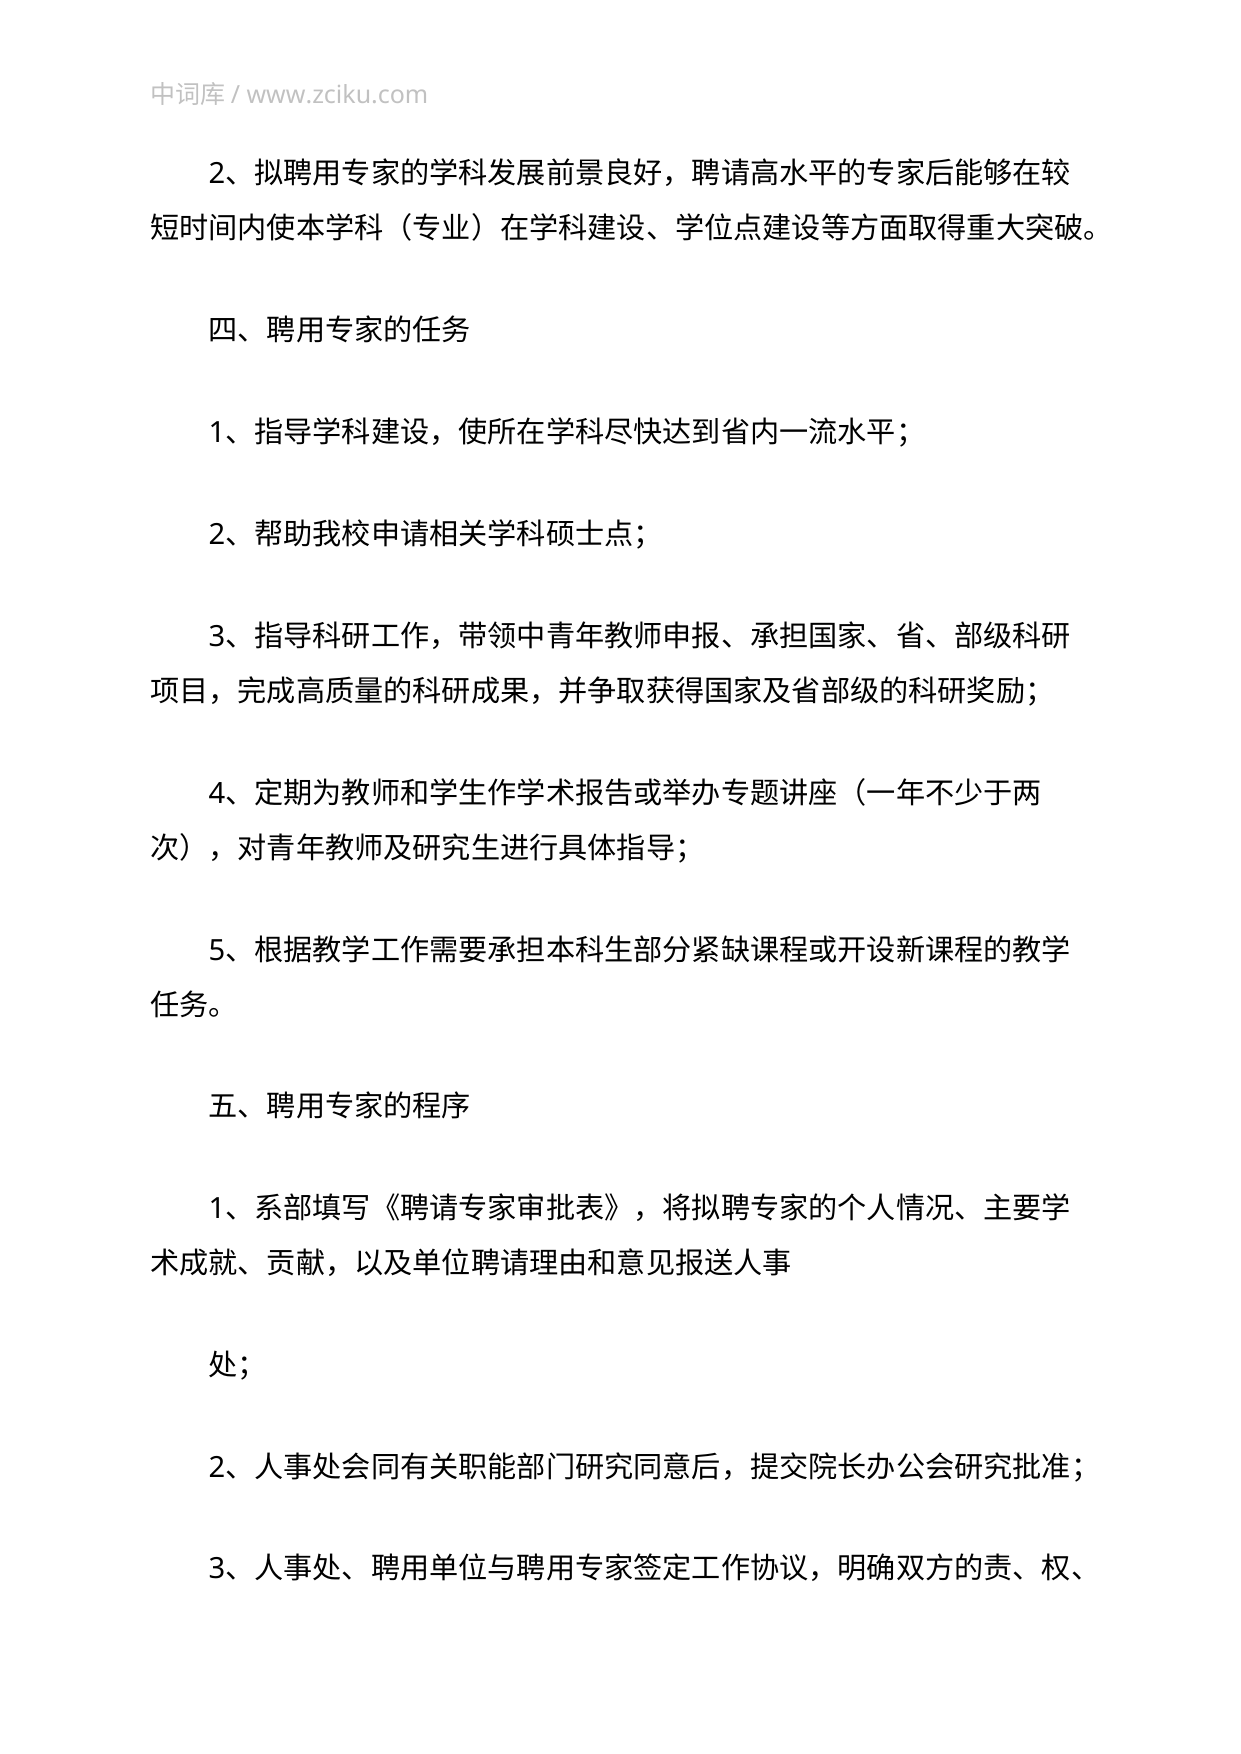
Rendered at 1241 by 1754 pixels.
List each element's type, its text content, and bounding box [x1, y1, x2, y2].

text 处； [150, 1341, 1090, 1384]
text 5、根据教学工作需要承担本科生部分紧缺课程或开设新课程的教学任务。 [150, 926, 1090, 1023]
text 2、帮助我校申请相关学科硕士点； [150, 511, 1090, 553]
text 4、定期为教师和学生作学术报告或举办专题讲座（一年不少于两次），对青年教师及研究生进行具体指导； [150, 769, 1090, 867]
text 1、指导学科建设，使所在学科尽快达到省内一流水平； [150, 408, 1090, 451]
text 四、聘用专家的任务 [150, 307, 1090, 349]
text 五、聘用专家的程序 [150, 1083, 1090, 1125]
text 3、指导科研工作，带领中青年教师申报、承担国家、省、部级科研项目，完成高质量的科研成果，并争取获得国家及省部级的科研奖励； [150, 612, 1090, 710]
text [150, 1545, 1090, 1587]
text 2、人事处会同有关职能部门研究同意后，提交院长办公会研究批准； [150, 1443, 1090, 1486]
text 2、拟聘用专家的学科发展前景良好，聘请高水平的专家后能够在较短时间内使本学科（专业）在学科建设、学位点建设等方面取得重大突破。 [150, 150, 1090, 247]
text 1、系部填写《聘请专家审批表》，将拟聘专家的个人情况、主要学术成就、贡献，以及单位聘请理由和意见报送人事 [150, 1184, 1090, 1282]
